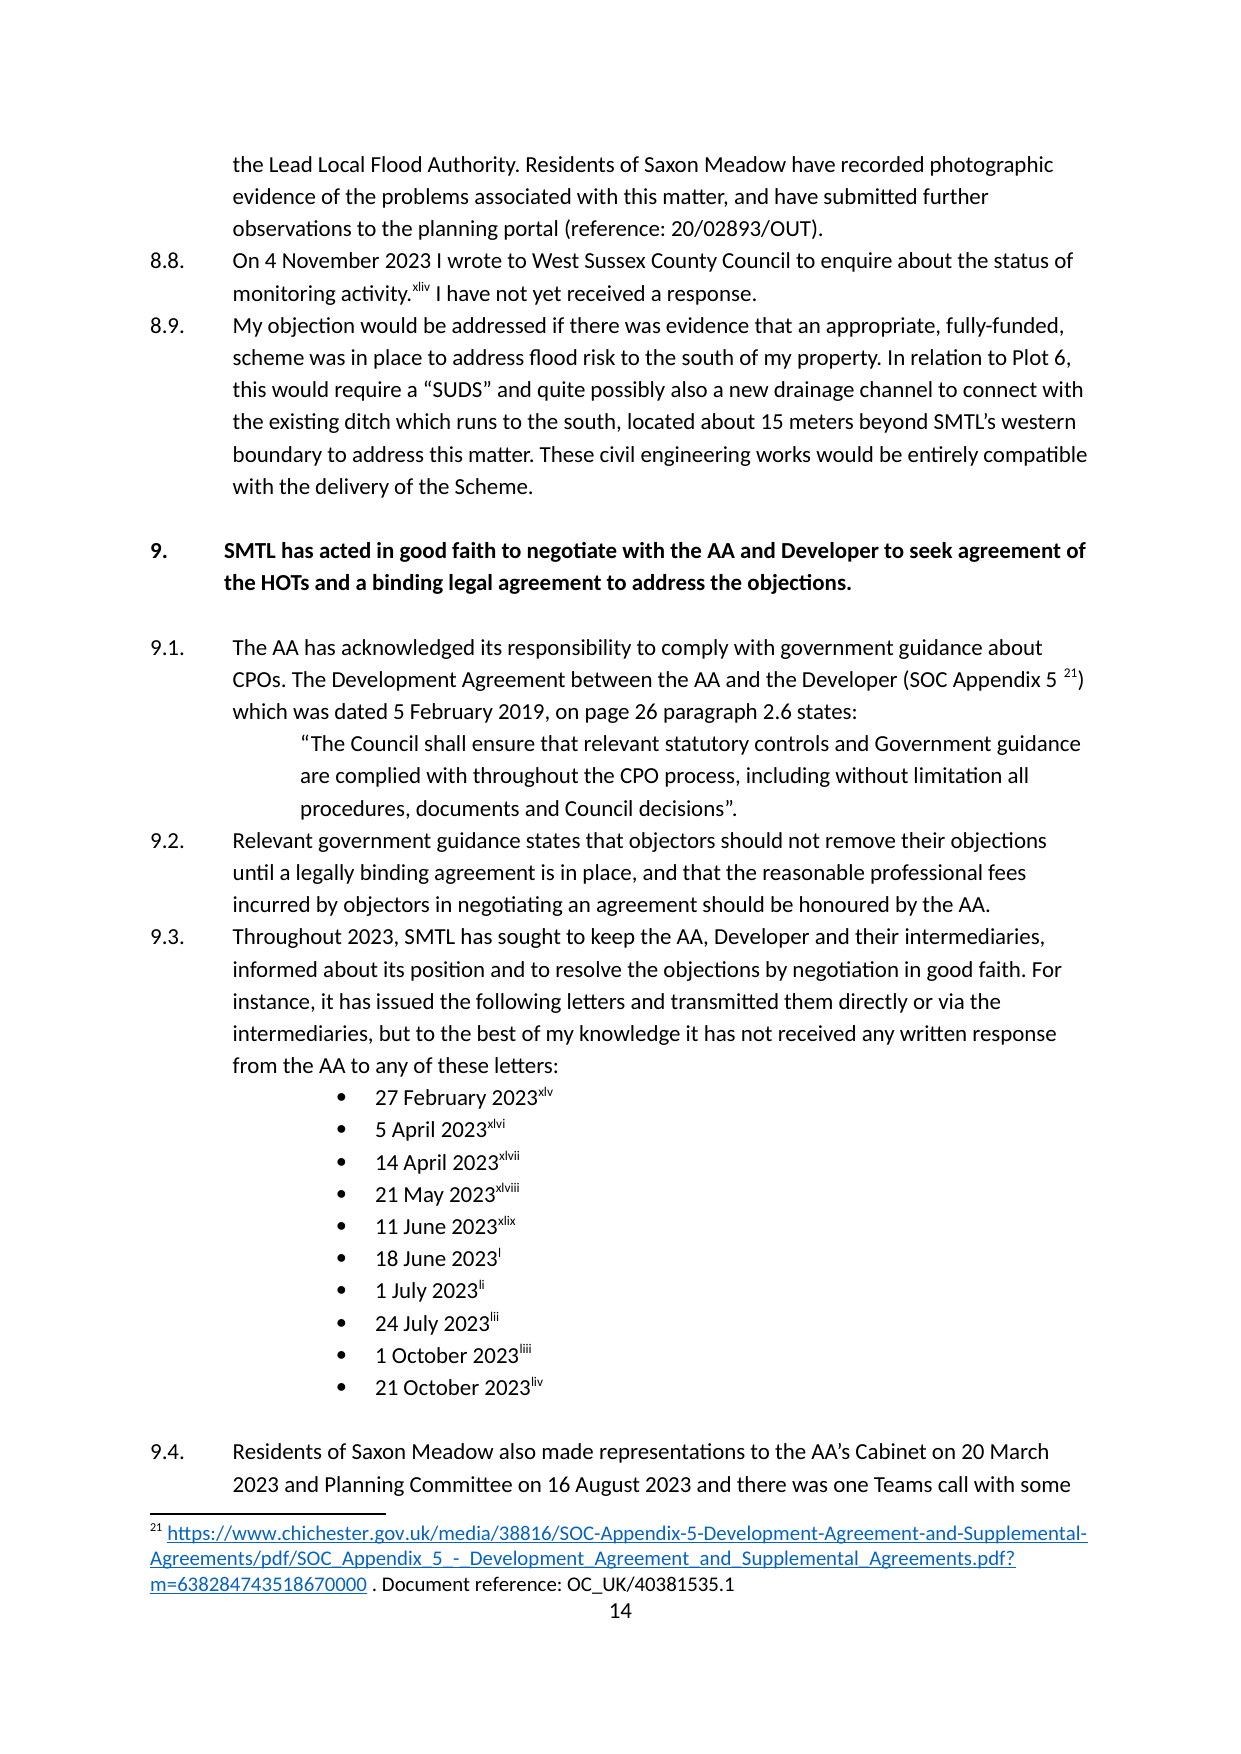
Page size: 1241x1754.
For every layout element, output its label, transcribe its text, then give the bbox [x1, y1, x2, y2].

list 21 October 2023 [337, 1373, 1090, 1401]
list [150, 150, 1090, 242]
list 21 May 2023 [337, 1180, 1090, 1208]
list 27 February 2023 [337, 1083, 1090, 1111]
list My objection would be addressed if there was evidence that an appropriate, fully-funded, scheme was in place to address flood risk to the south of my property. In relation to Plot 6, this would require a “SUDS” and quite possibly also a new drainage channel to connect with the existing ditch which runs to the south, located about 15 meters beyond SMTL’s western boundary to address this matter. These civil engineering works would be entirely compatible with the delivery of the Scheme. [150, 311, 1090, 500]
list 18 June 2023 [337, 1244, 1090, 1272]
list “The Council shall ensure that relevant statutory controls and Government guidance are complied with throughout the CPO process, including without limitation all procedures, documents and Council decisions”. [300, 729, 1090, 822]
list On 4 November 2023 I wrote to West Sussex County Council to enquire about the status of monitoring activity. I have not yet received a response. [150, 247, 1090, 307]
list 5 April 2023 [337, 1116, 1090, 1144]
list Relevant government guidance states that objectors should not remove their objections until a legally binding agreement is in place, and that the reasonable professional fees incurred by objectors in negotiating an agreement should be honoured by the AA. [150, 826, 1090, 918]
list 24 July 2023 [337, 1309, 1090, 1337]
list SMTL has acted in good faith to negotiate with the AA and Developer to seek agreement of the HOTs and a binding legal agreement to address the objections. [150, 536, 1090, 596]
list Throughout 2023, SMTL has sought to keep the AA, Developer and their intermediaries, informed about its position and to resolve the objections by negotiation in good faith. For instance, it has issued the following letters and transmitted them directly or via the intermediaries, but to the best of my knowledge it has not received any written response from the AA to any of these letters: [150, 922, 1090, 1079]
list 1 July 2023 [337, 1277, 1090, 1304]
list 11 June 2023 [337, 1212, 1090, 1240]
list 1 October 2023 [337, 1341, 1090, 1369]
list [150, 1437, 1090, 1498]
list 14 April 2023 [337, 1148, 1090, 1176]
list The AA has acknowledged its responsibility to comply with government guidance about CPOs. The Development Agreement between the AA and the Developer (SOC Appendix 5 ) which was dated 5 February 2019, on page 26 paragraph 2.6 states: [150, 633, 1090, 725]
